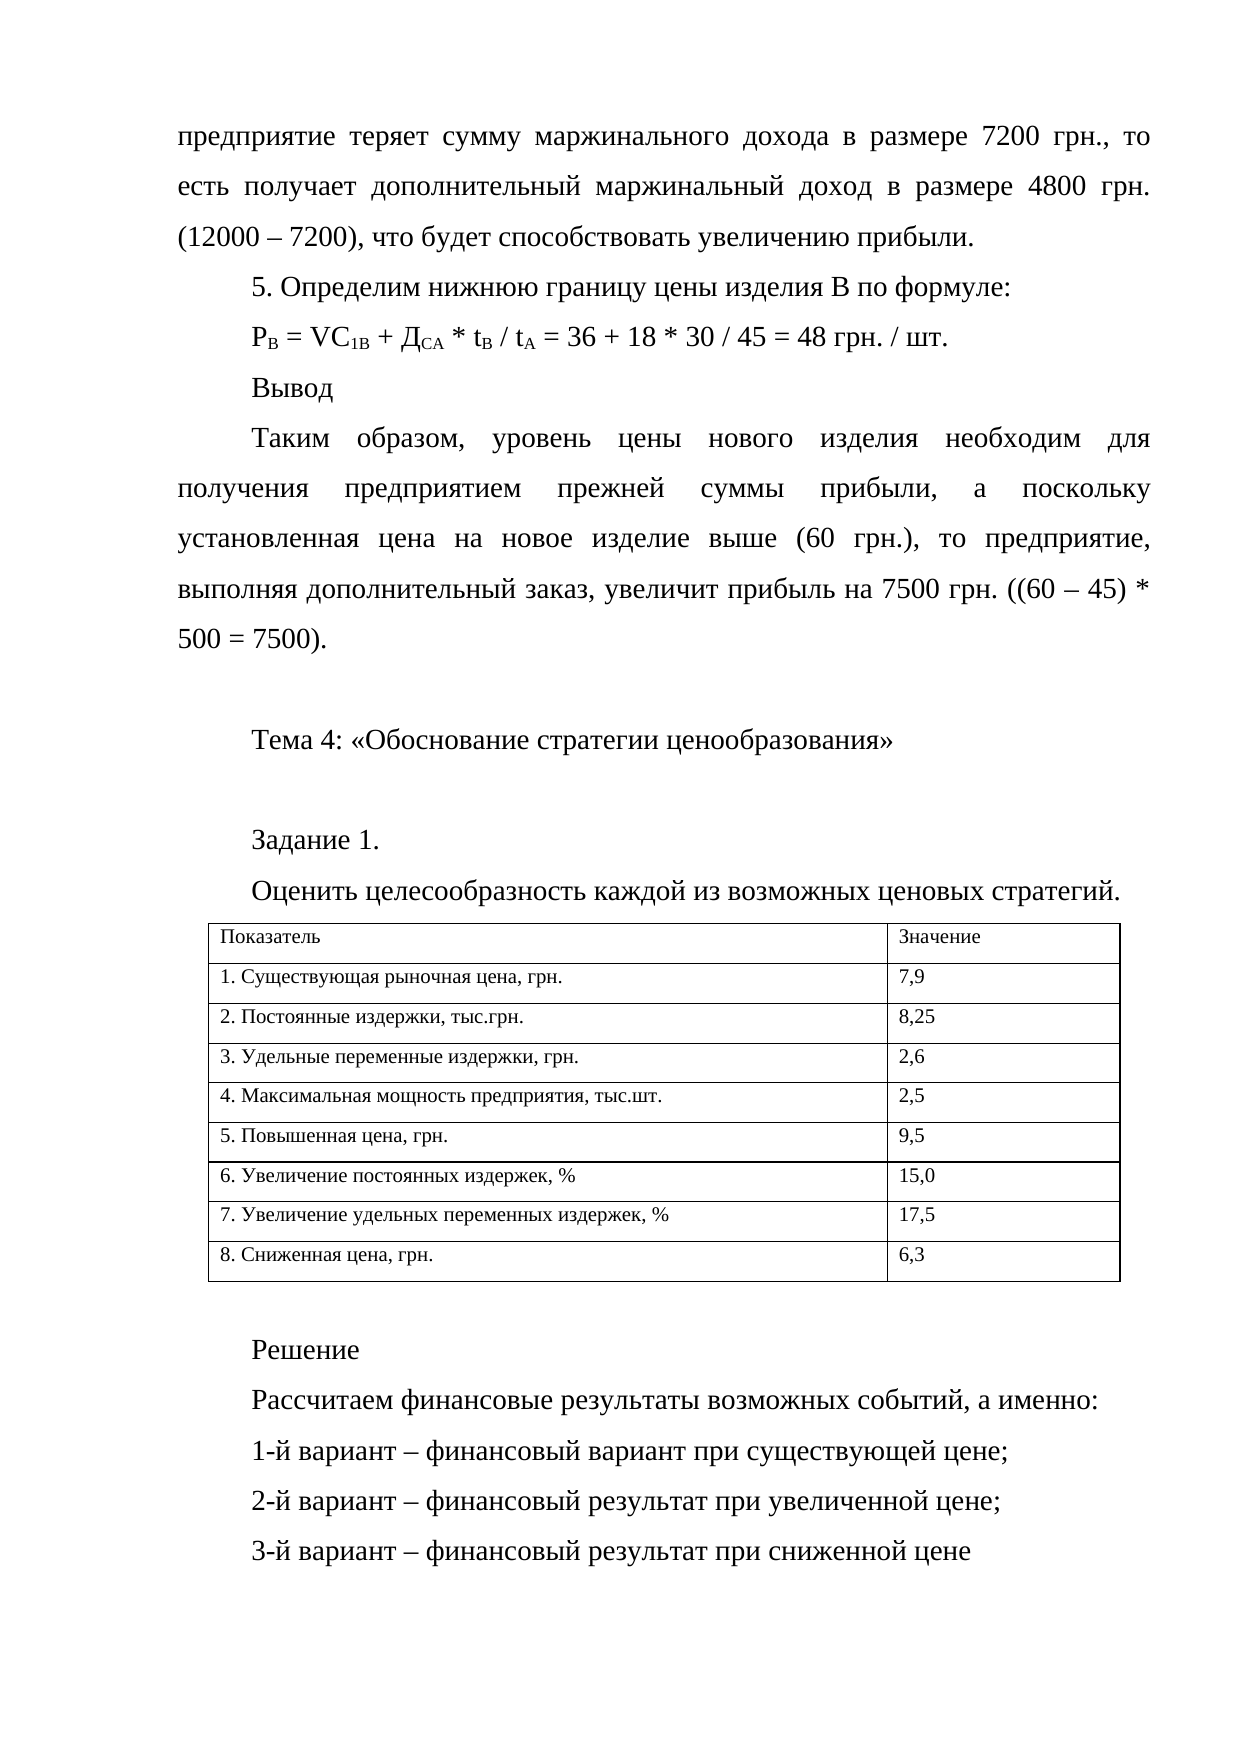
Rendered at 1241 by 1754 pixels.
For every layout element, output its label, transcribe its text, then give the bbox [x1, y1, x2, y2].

table_cell 4. Максимальная мощность предприятия, тыс.шт. [209, 1083, 887, 1122]
text Рассчитаем финансовые результаты возможных событий, а именно: [177, 1382, 1152, 1416]
table_cell 8,25 [888, 1004, 1119, 1042]
table_cell 17,5 [888, 1202, 1119, 1241]
table_cell 2. Постоянные издержки, тыс.грн. [209, 1004, 887, 1042]
text 5. Определим нижнюю границу цены изделия В по формуле: [177, 269, 1152, 303]
text Решение [177, 1332, 1152, 1366]
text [177, 118, 1152, 252]
table_cell 6. Увеличение постоянных издержек, % [209, 1163, 887, 1201]
text Вывод [177, 370, 1152, 403]
table_header Показатель [209, 924, 887, 963]
table_header Значение [888, 924, 1119, 963]
table_cell 9,5 [888, 1123, 1119, 1161]
text 2-й вариант – финансовый результат при увеличенной цене; [177, 1483, 1152, 1517]
text 1-й вариант – финансовый вариант при существующей цене; [177, 1433, 1152, 1466]
table_cell 8. Сниженная цена, грн. [209, 1242, 887, 1281]
subtitle Таким образом, уровень цены нового изделия необходим для получения предприятием прежней суммы прибыли, а поскольку установленная цена на новое изделие выше (60 грн.), то предприятие, выполняя дополнительный заказ, увеличит прибыль на 7500 грн. ((60 – 45) * 500 = 7500). [177, 420, 1152, 655]
table_cell 2,6 [888, 1044, 1119, 1082]
table_cell 6,3 [888, 1242, 1119, 1281]
text Тема 4: «Обоснование стратегии ценообразования» [177, 722, 1152, 755]
text Оценить целесообразность каждой из возможных ценовых стратегий. [177, 873, 1152, 906]
table_cell 3. Удельные переменные издержки, грн. [209, 1044, 887, 1082]
table_cell 7,9 [888, 964, 1119, 1003]
text Задание 1. [177, 822, 1152, 856]
table_cell 1. Существующая рыночная цена, грн. [209, 964, 887, 1003]
table_cell 15,0 [888, 1163, 1119, 1201]
text РВ = VC1В + ДСА * tВ / tА = 36 + 18 * 30 / 45 = 48 грн. / шт. [177, 319, 1152, 353]
text 3-й вариант – финансовый результат при сниженной цене [177, 1533, 1152, 1567]
table_cell 7. Увеличение удельных переменных издержек, % [209, 1202, 887, 1241]
table_cell 2,5 [888, 1083, 1119, 1122]
table_cell 5. Повышенная цена, грн. [209, 1123, 887, 1161]
